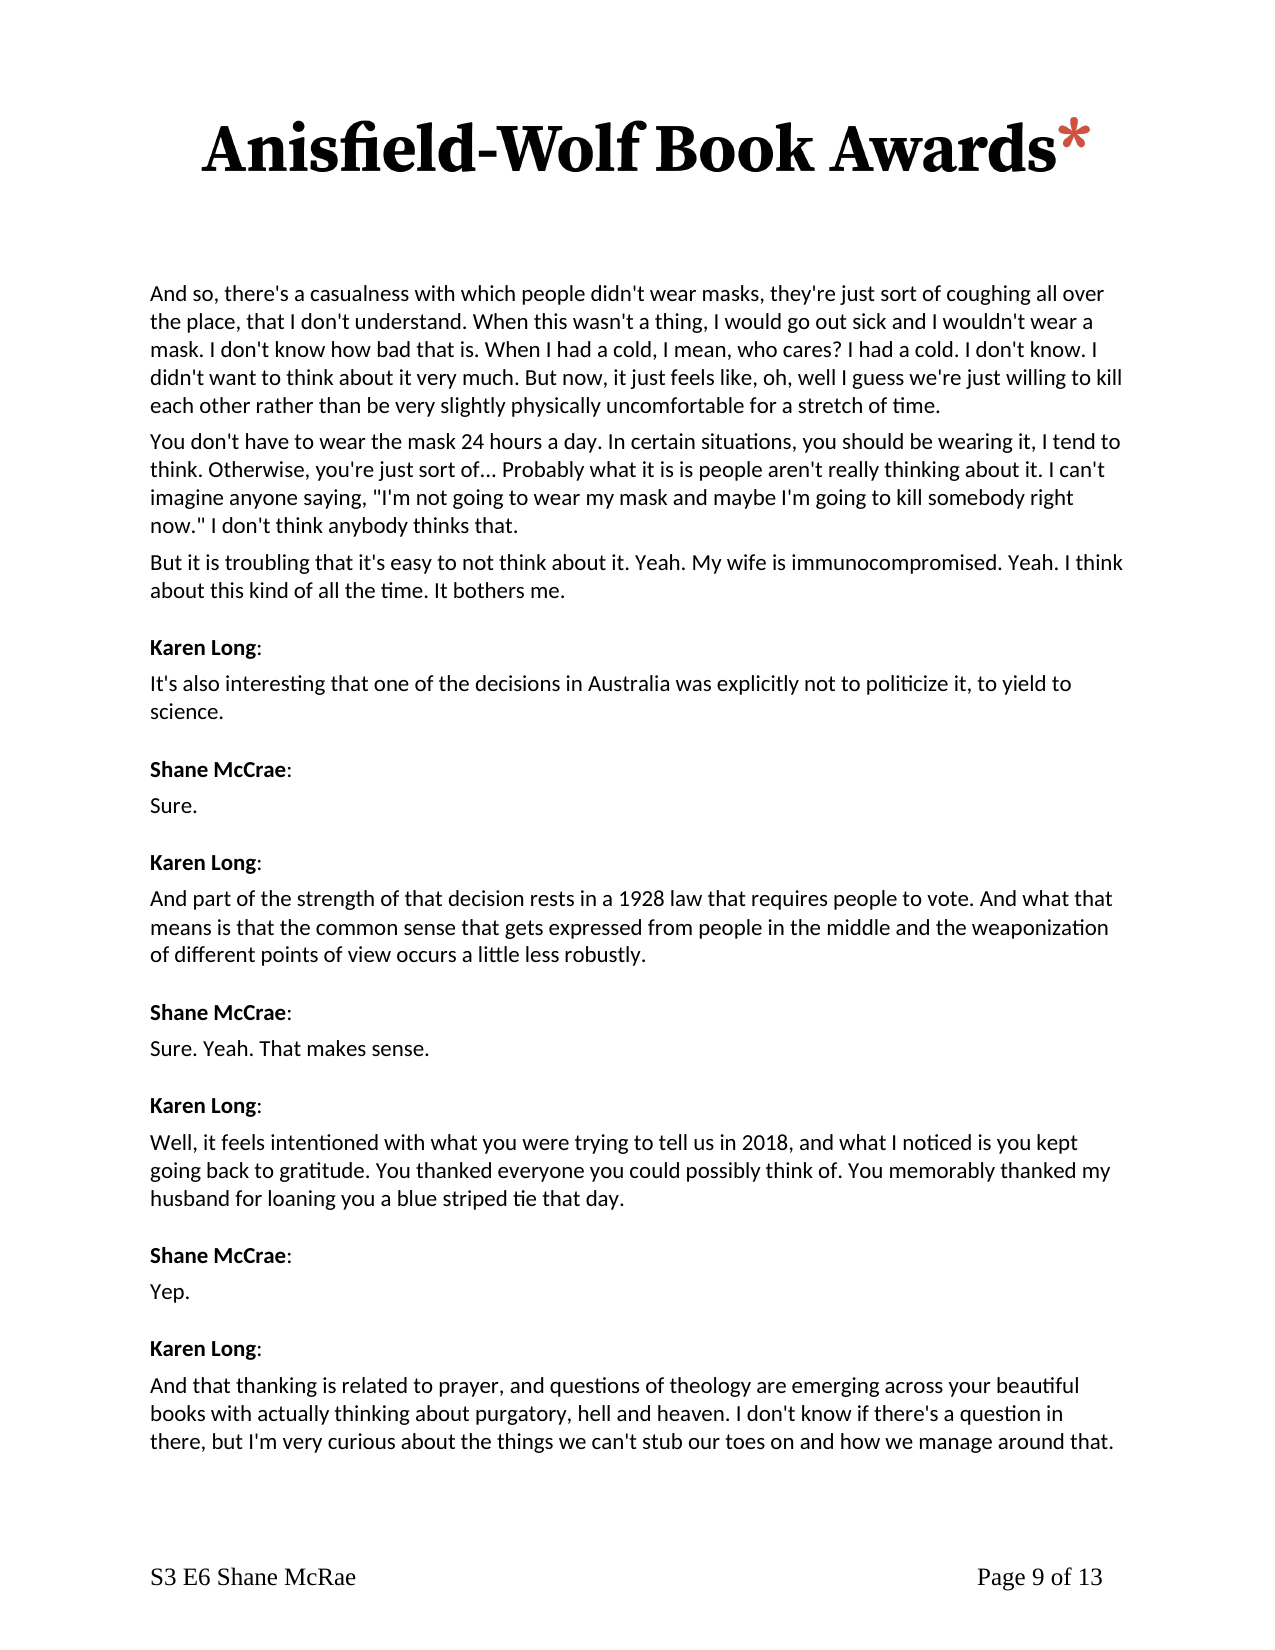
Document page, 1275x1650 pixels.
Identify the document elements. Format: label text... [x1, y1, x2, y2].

text And that thanking is related to prayer, and questions of theology are emerging across your beautiful books with actually thinking about purgatory, hell and heaven. I don't know if there's a question in there, but I'm very curious about the things we can't stub our toes on and how we manage around that. [150, 1371, 1125, 1455]
picture [150, 75, 1114, 222]
text Karen Long: [150, 848, 1125, 876]
text And so, there's a casualness with which people didn't wear masks, they're just sort of coughing all over the place, that I don't understand. When this wasn't a thing, I would go out sick and I wouldn't wear a mask. I don't know how bad that is. When I had a cold, I mean, who cares? I had a cold. I don't know. I didn't want to think about it very much. But now, it just feels like, oh, well I guess we're just willing to kill each other rather than be very slightly physically uncomfortable for a stretch of time. [150, 279, 1125, 419]
text You don't have to wear the mask 24 hours a day. In certain situations, you should be wearing it, I tend to think. Otherwise, you're just sort of... Probably what it is is people aren't really thinking about it. I can't imagine anyone saying, "I'm not going to wear my mask and maybe I'm going to kill somebody right now." I don't think anybody thinks that. [150, 427, 1125, 539]
text Sure. [150, 791, 1125, 819]
text Sure. Yeah. That makes sense. [150, 1034, 1125, 1062]
text Karen Long: [150, 633, 1125, 661]
text Shane McCrae: [150, 755, 1125, 783]
text Shane McCrae: [150, 998, 1125, 1026]
text Yep. [150, 1277, 1125, 1305]
text And part of the strength of that decision rests in a 1928 law that requires people to vote. And what that means is that the common sense that gets expressed from people in the middle and the weaponization of different points of view occurs a little less robustly. [150, 884, 1125, 969]
text Karen Long: [150, 1334, 1125, 1362]
text But it is troubling that it's easy to not think about it. Yeah. My wife is immunocompromised. Yeah. I think about this kind of all the time. It bothers me. [150, 548, 1125, 604]
text Shane McCrae: [150, 1241, 1125, 1269]
text It's also interesting that one of the decisions in Australia was explicitly not to politicize it, to yield to science. [150, 669, 1125, 726]
text Karen Long: [150, 1091, 1125, 1119]
text Well, it feels intentioned with what you were trying to tell us in 2018, and what I noticed is you kept going back to gratitude. You thanked everyone you could possibly think of. You memorably thanked my husband for loaning you a blue striped tie that day. [150, 1128, 1125, 1212]
